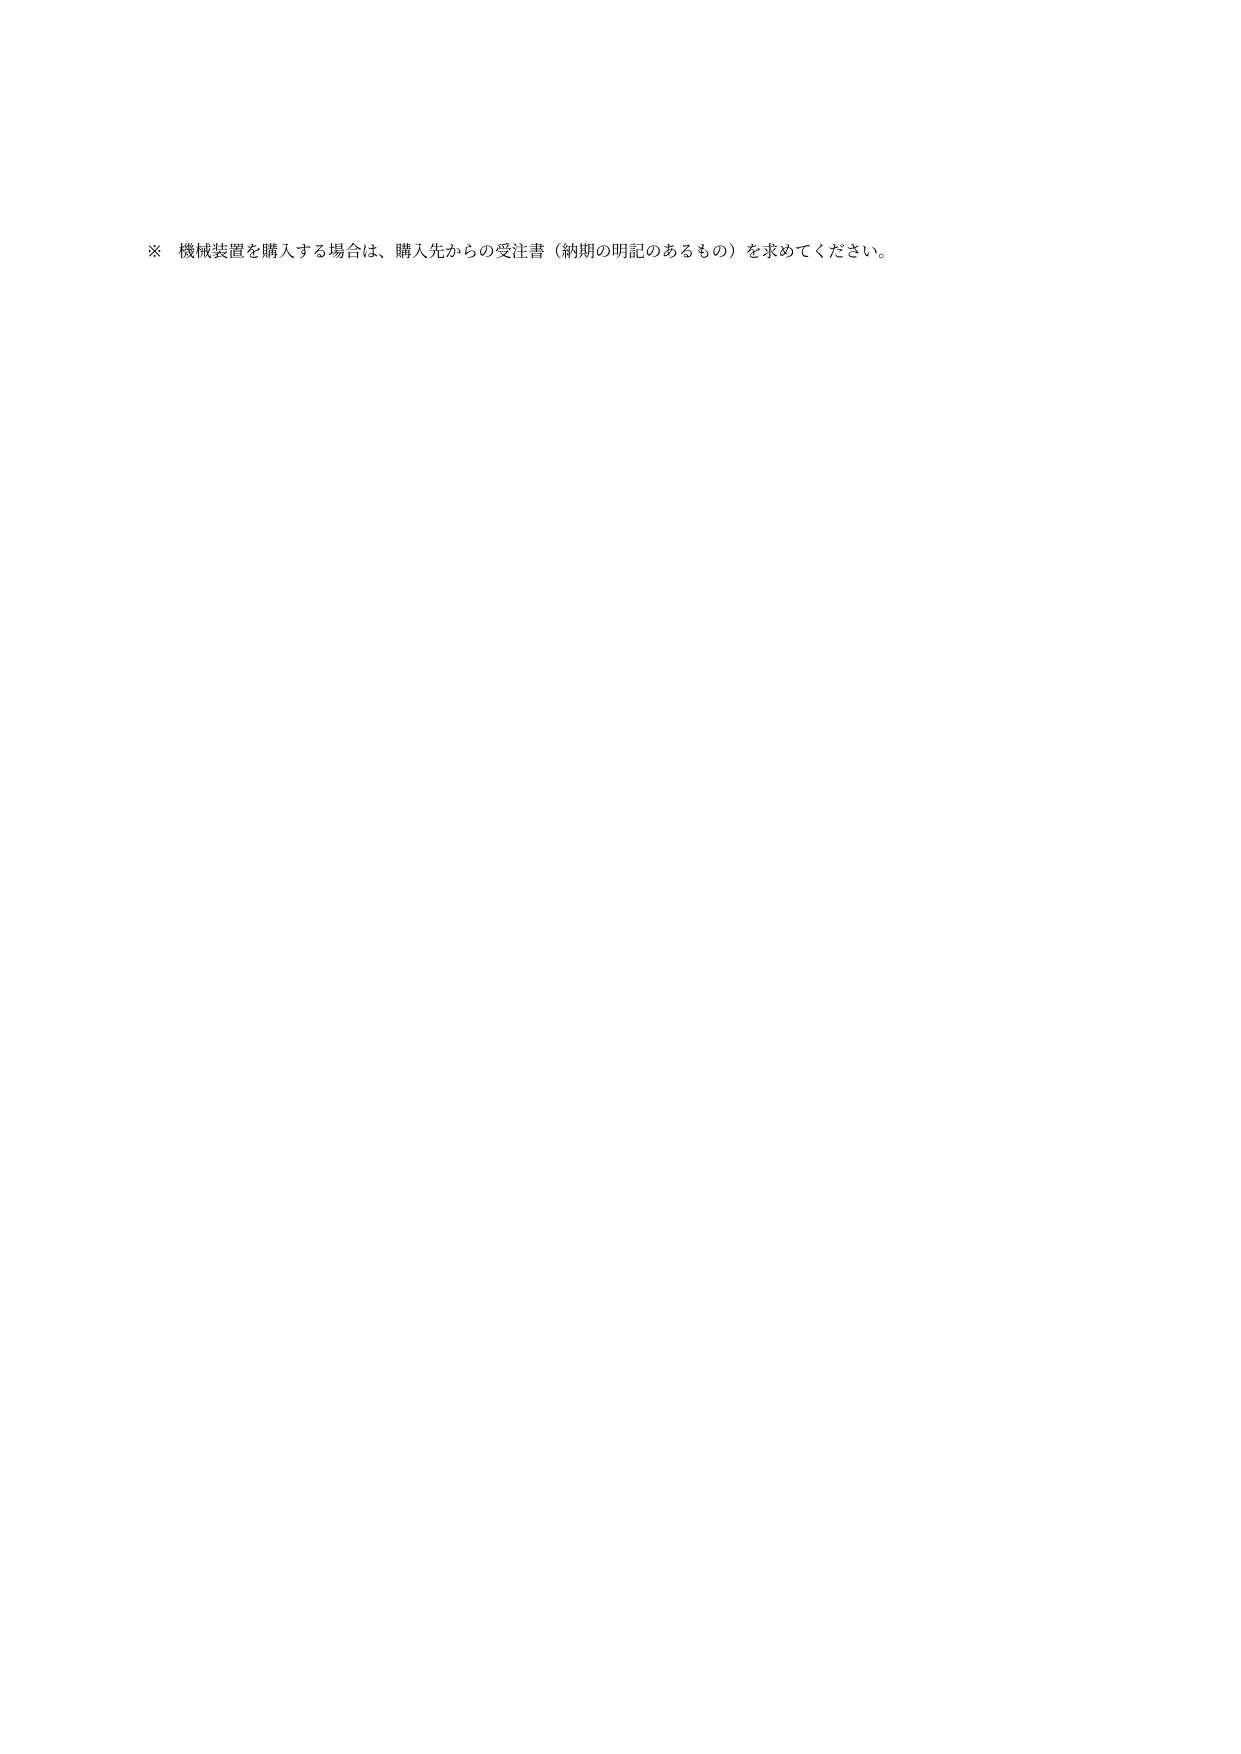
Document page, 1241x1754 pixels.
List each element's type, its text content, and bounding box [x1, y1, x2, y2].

text ※ 機械装置を購入する場合は、購入先からの受注書（納期の明記のあるもの）を求めてください。 [148, 238, 1092, 263]
